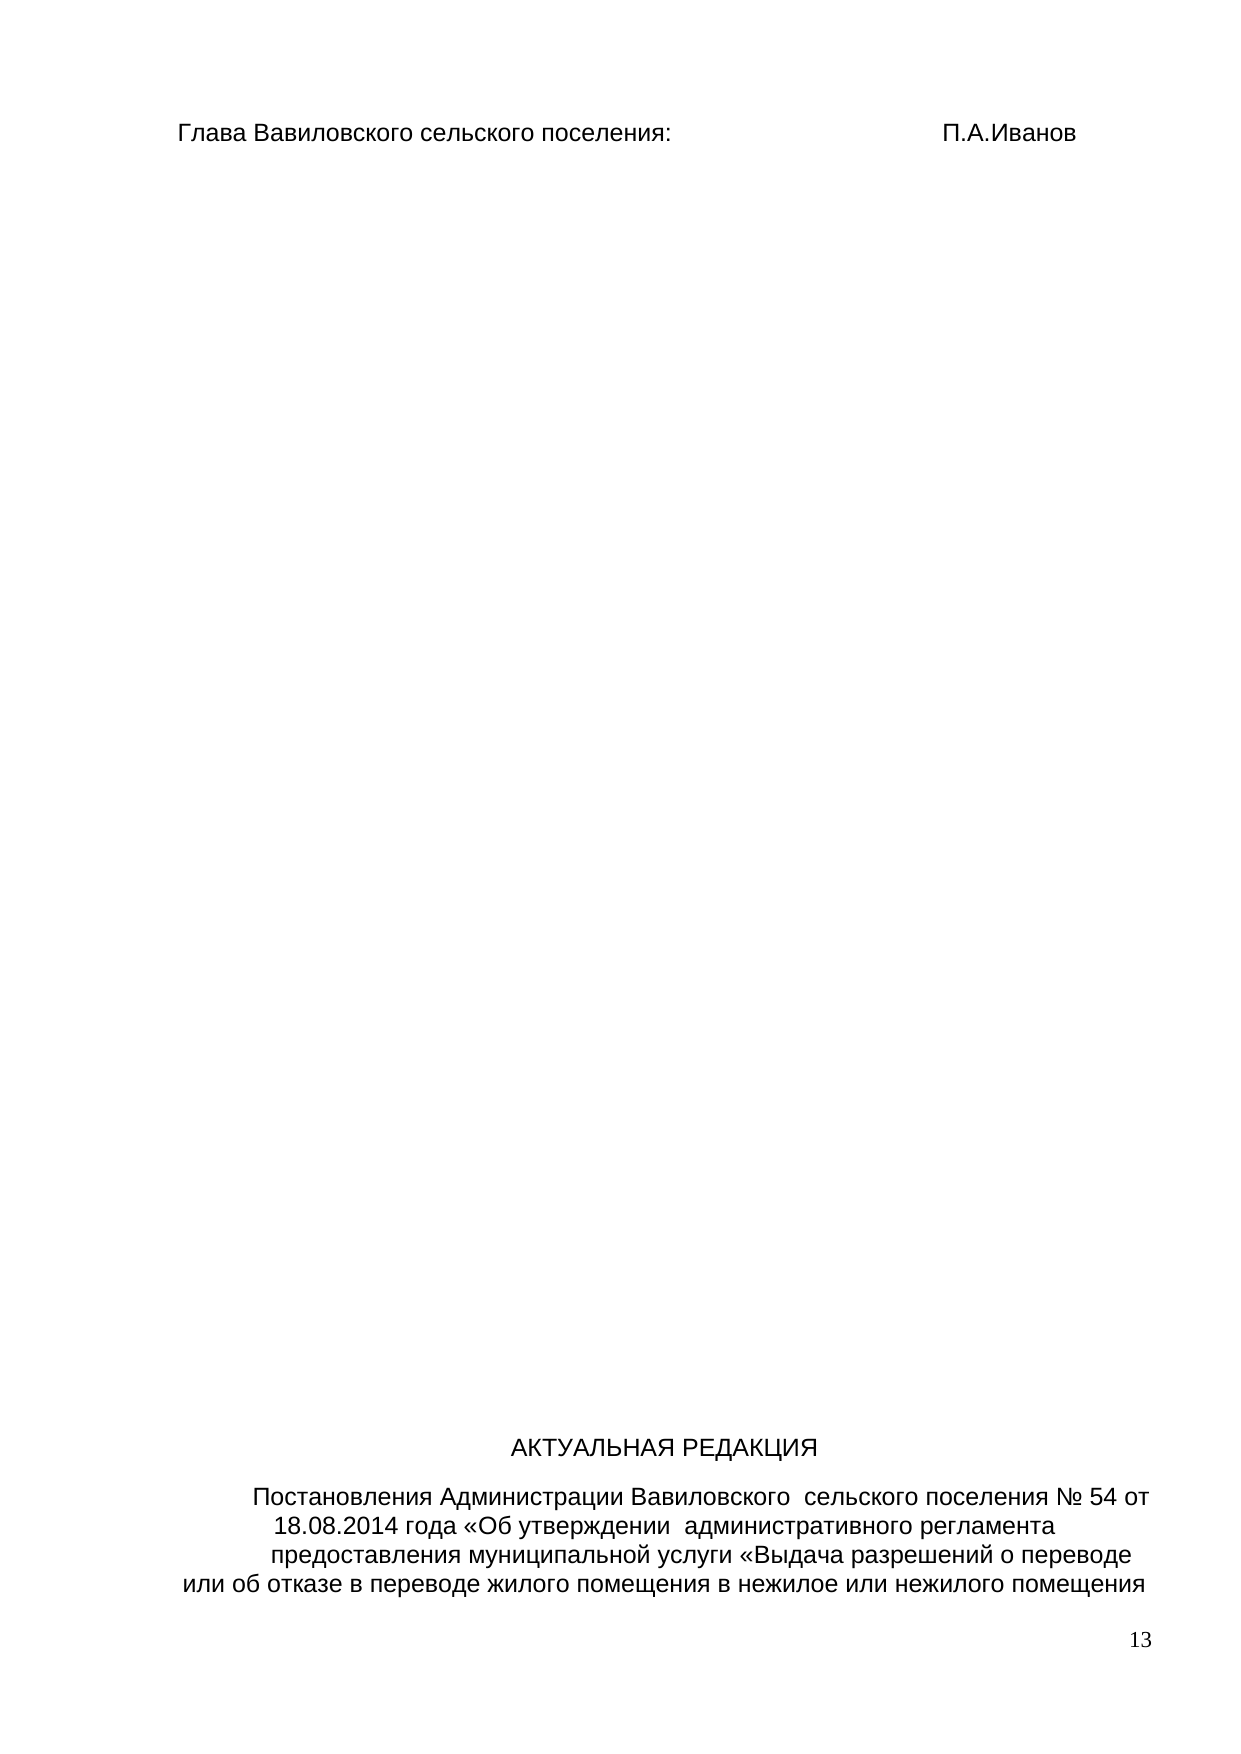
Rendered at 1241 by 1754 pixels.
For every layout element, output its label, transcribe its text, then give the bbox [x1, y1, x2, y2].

text Постановления Администрации Вавиловского сельского поселения № 54 от 18.08.2014 года «Об утверждении административного регламента [177, 1482, 1152, 1540]
text Глава Вавиловского сельского поселения: П.А.Иванов [177, 118, 1152, 147]
text АКТУАЛЬНАЯ РЕДАКЦИЯ [177, 1433, 1152, 1461]
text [177, 1540, 1152, 1597]
